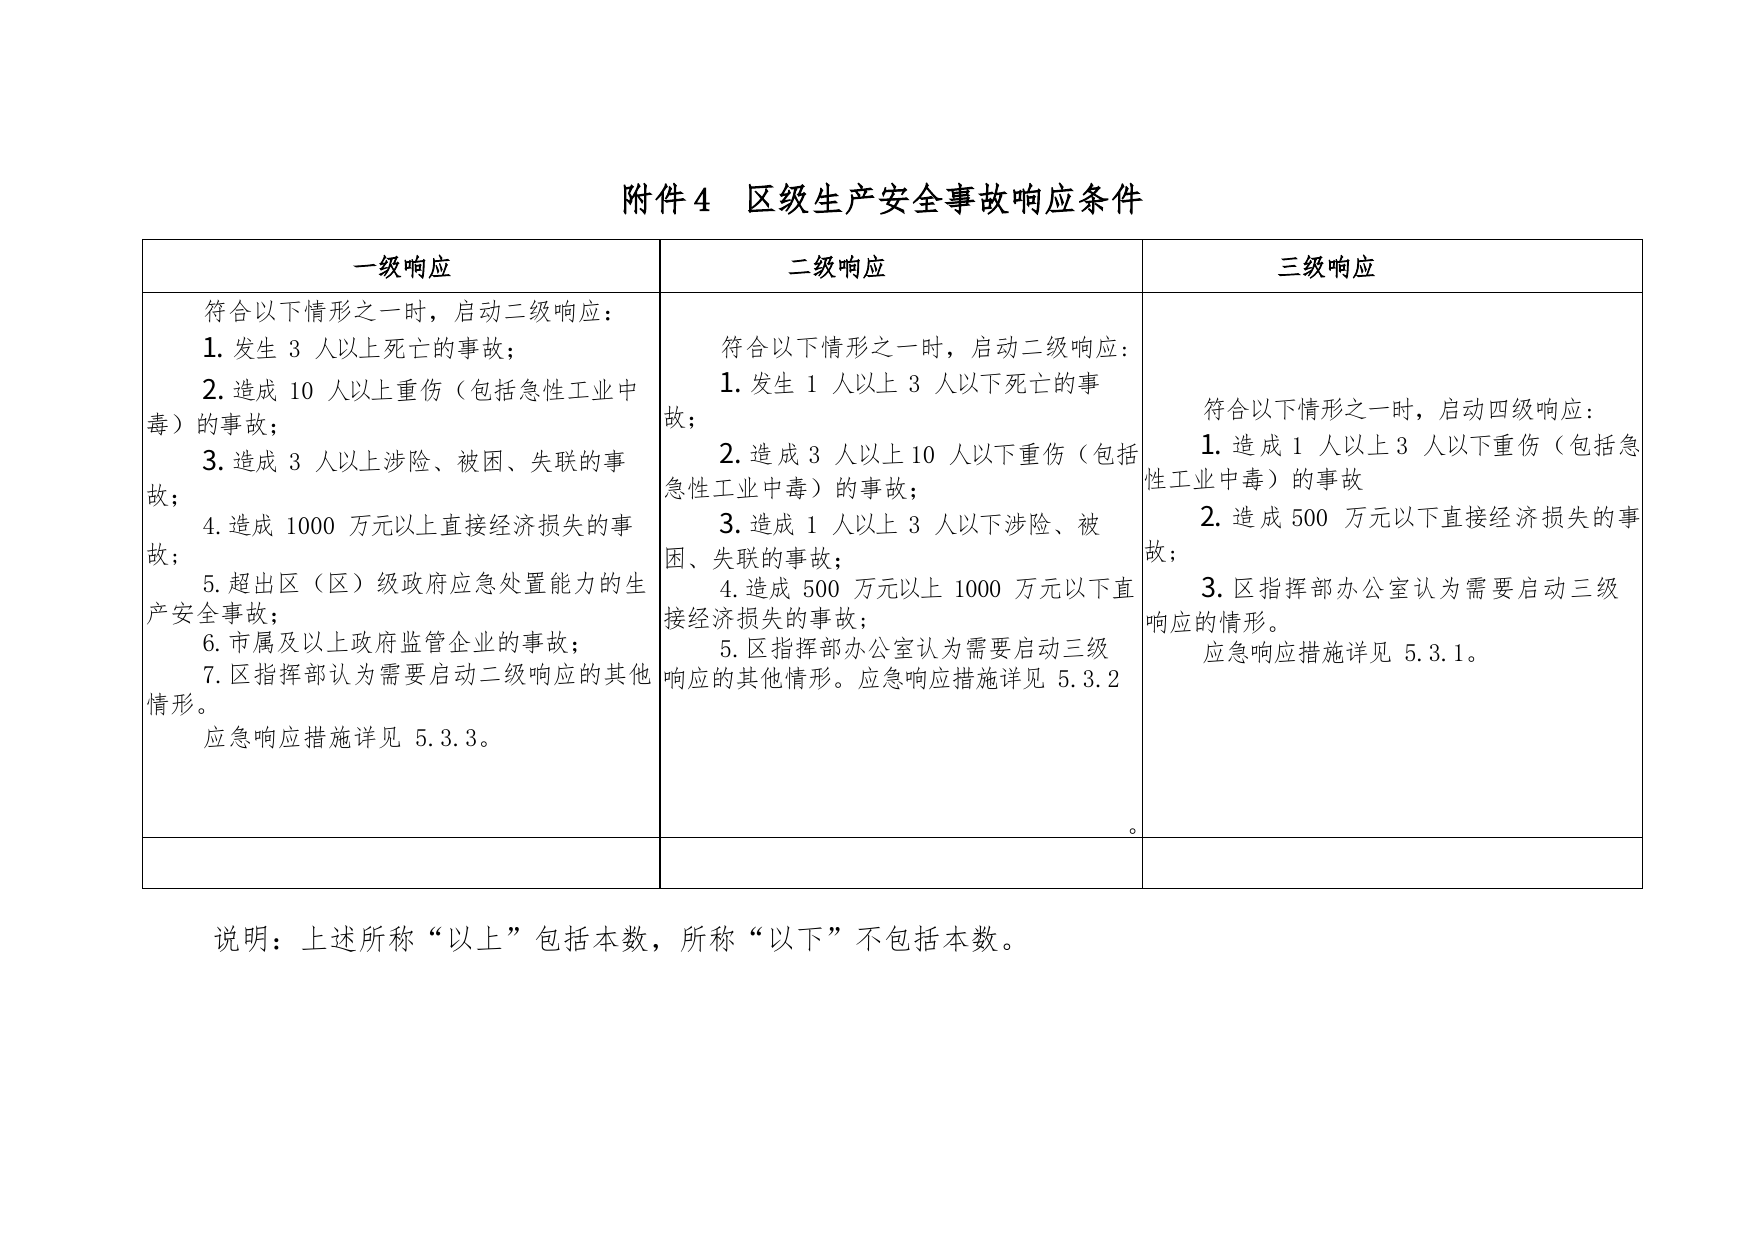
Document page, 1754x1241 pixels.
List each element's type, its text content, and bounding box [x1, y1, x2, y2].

text 说明：上述所称“以上”包括本数，所称“以下”不包括本数。 [153, 920, 1606, 954]
subtitle 附件4 区级生产安全事故响应条件 [157, 177, 1606, 215]
